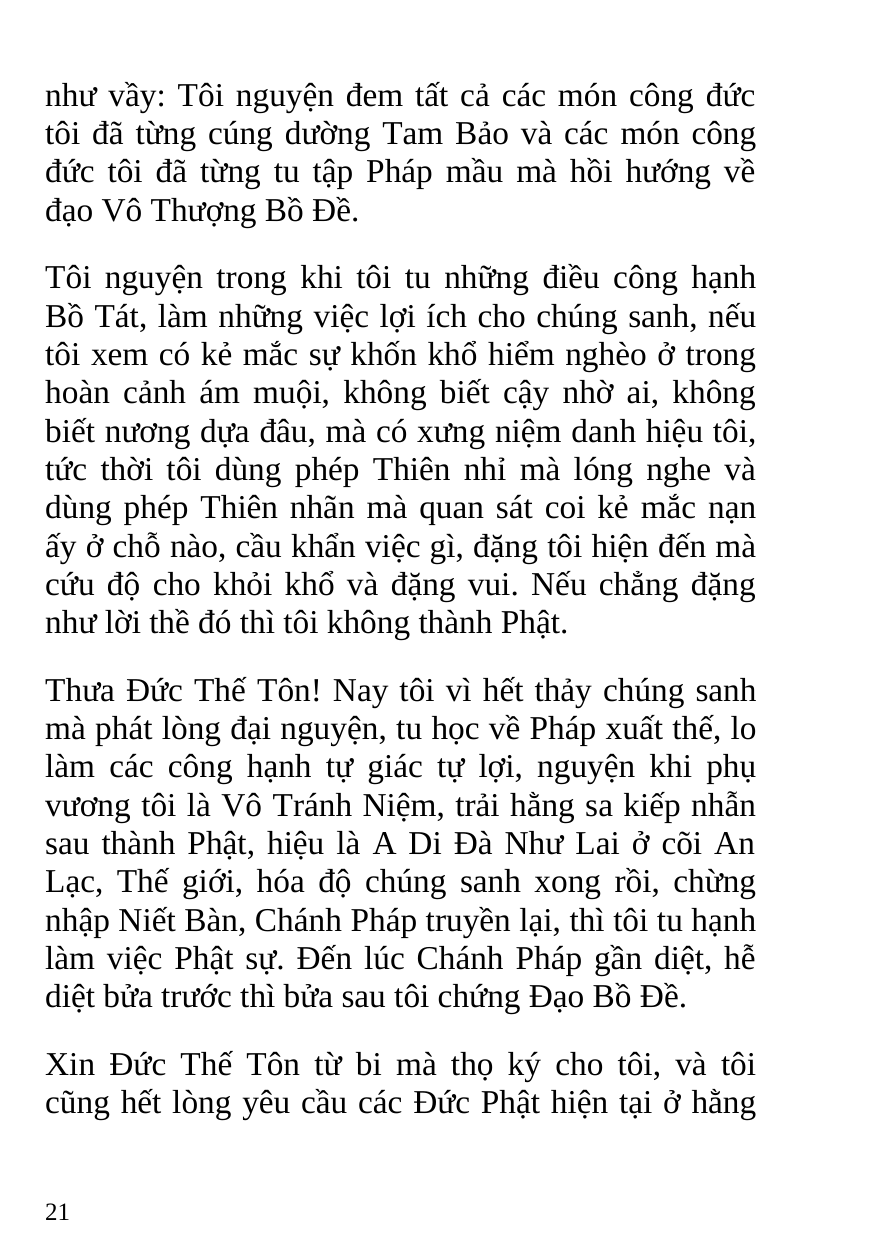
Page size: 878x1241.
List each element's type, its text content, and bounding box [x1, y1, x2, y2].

text Tôi nguyện trong khi tôi tu những điều công hạnh Bồ Tát, làm những việc lợi ích cho chúng sanh, nếu tôi xem có kẻ mắc sự khốn khổ hiểm nghèo ở trong hoàn cảnh ám muội, không biết cậy nhờ ai, không biết nương dựa đâu, mà có xưng niệm danh hiệu tôi, tức thời tôi dùng phép Thiên nhỉ mà lóng nghe và dùng phép Thiên nhãn mà quan sát coi kẻ mắc nạn ấy ở chỗ nào, cầu khẩn việc gì, đặng tôi hiện đến mà cứu độ cho khỏi khổ và đặng vui. Nếu chẳng đặng như lời thề đó thì tôi không thành Phật. [45, 257, 757, 641]
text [45, 75, 757, 228]
text Thưa Đức Thế Tôn! Nay tôi vì hết thảy chúng sanh mà phát lòng đại nguyện, tu học về Pháp xuất thế, lo làm các công hạnh tự giác tự lợi, nguyện khi phụ vương tôi là Vô Tránh Niệm, trải hằng sa kiếp nhẫn sau thành Phật, hiệu là A Di Đà Như Lai ở cõi An Lạc, Thế giới, hóa độ chúng sanh xong rồi, chừng nhập Niết Bàn, Chánh Pháp truyền lại, thì tôi tu hạnh làm việc Phật sự. Đến lúc Chánh Pháp gần diệt, hễ diệt bửa trước thì bửa sau tôi chứng Đạo Bồ Đề. [45, 670, 757, 1015]
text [45, 1044, 757, 1121]
